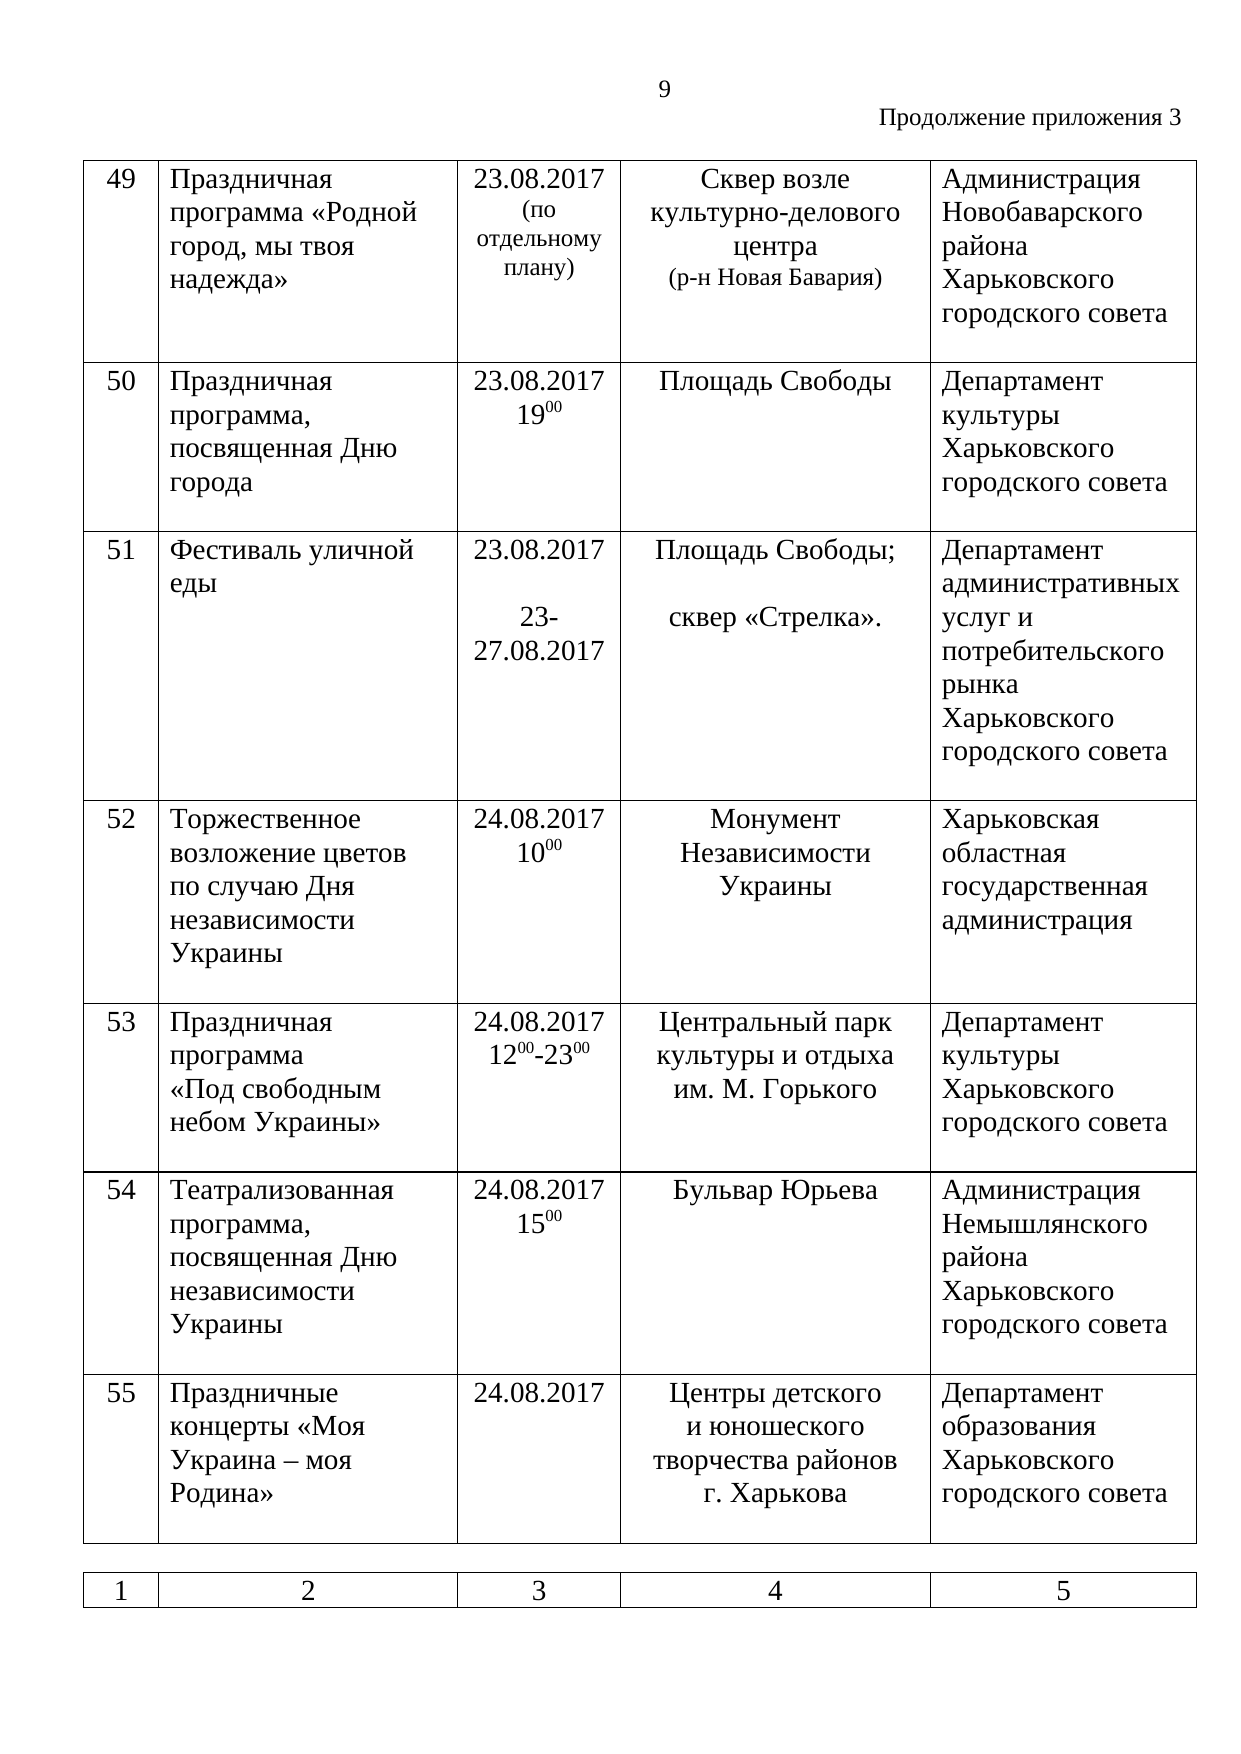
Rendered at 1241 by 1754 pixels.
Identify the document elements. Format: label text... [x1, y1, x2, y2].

table_cell Площадь Свободы [621, 363, 930, 531]
table_cell 54 [84, 1173, 158, 1374]
table_cell 24.08.2017 1000 [458, 801, 620, 1003]
table_header 4 [621, 1573, 930, 1607]
table_cell Монумент Независимости Украины [621, 801, 930, 1003]
table_cell Администрация Немышлянского района Харьковского городского совета [931, 1173, 1196, 1374]
table_cell Фестиваль уличной еды [159, 532, 457, 800]
table_cell 51 [84, 532, 158, 800]
table_cell 23.08.2017 23-27.08.2017 [458, 532, 620, 800]
table_header 3 [458, 1573, 620, 1607]
table_cell Департамент образования Харьковского городского совета [931, 1375, 1196, 1542]
table_cell Театрализованная программа, посвященная Дню независимости Украины [159, 1173, 457, 1374]
table_cell 49 [84, 161, 158, 362]
table_cell Департамент культуры Харьковского городского совета [931, 1004, 1196, 1171]
table_cell Праздничная программа «Родной город, мы твоя надежда» [159, 161, 457, 362]
table_cell 24.08.2017 1200-2300 [458, 1004, 620, 1171]
table_cell 50 [84, 363, 158, 531]
table_cell Департамент культуры Харьковского городского совета [931, 363, 1196, 531]
table_header 2 [159, 1573, 457, 1607]
table_cell Праздничная программа, посвященная Дню города [159, 363, 457, 531]
table_cell Центры детского и юношеского творчества районов г. Харькова [621, 1375, 930, 1542]
table_cell 23.08.2017 (по отдельному плану) [458, 161, 620, 362]
table_header 1 [84, 1573, 158, 1607]
table_cell Центральный парк культуры и отдыха им. М. Горького [621, 1004, 930, 1171]
table_cell Торжественное возложение цветов по случаю Дня независимости Украины [159, 801, 457, 1003]
table_cell Сквер возле культурно-делового центра (р-н Новая Бавария) [621, 161, 930, 362]
table_cell 53 [84, 1004, 158, 1171]
table_cell 24.08.2017 [458, 1375, 620, 1542]
table_cell Департамент административных услуг и потребительского рынка Харьковского городского совета [931, 532, 1196, 800]
table_header 5 [931, 1573, 1196, 1607]
table_cell 24.08.2017 1500 [458, 1173, 620, 1374]
table_cell 55 [84, 1375, 158, 1542]
table_cell 23.08.2017 1900 [458, 363, 620, 531]
table_cell 52 [84, 801, 158, 1003]
table_cell Харьковская областная государственная администрация [931, 801, 1196, 1003]
table_cell Площадь Свободы; сквер «Стрелка». [621, 532, 930, 800]
table_cell Праздничная программа «Под свободным небом Украины» [159, 1004, 457, 1171]
table_cell Праздничные концерты «Моя Украина – моя Родина» [159, 1375, 457, 1542]
table_cell Бульвар Юрьева [621, 1173, 930, 1374]
table_cell Администрация Новобаварского района Харьковского городского совета [931, 161, 1196, 362]
